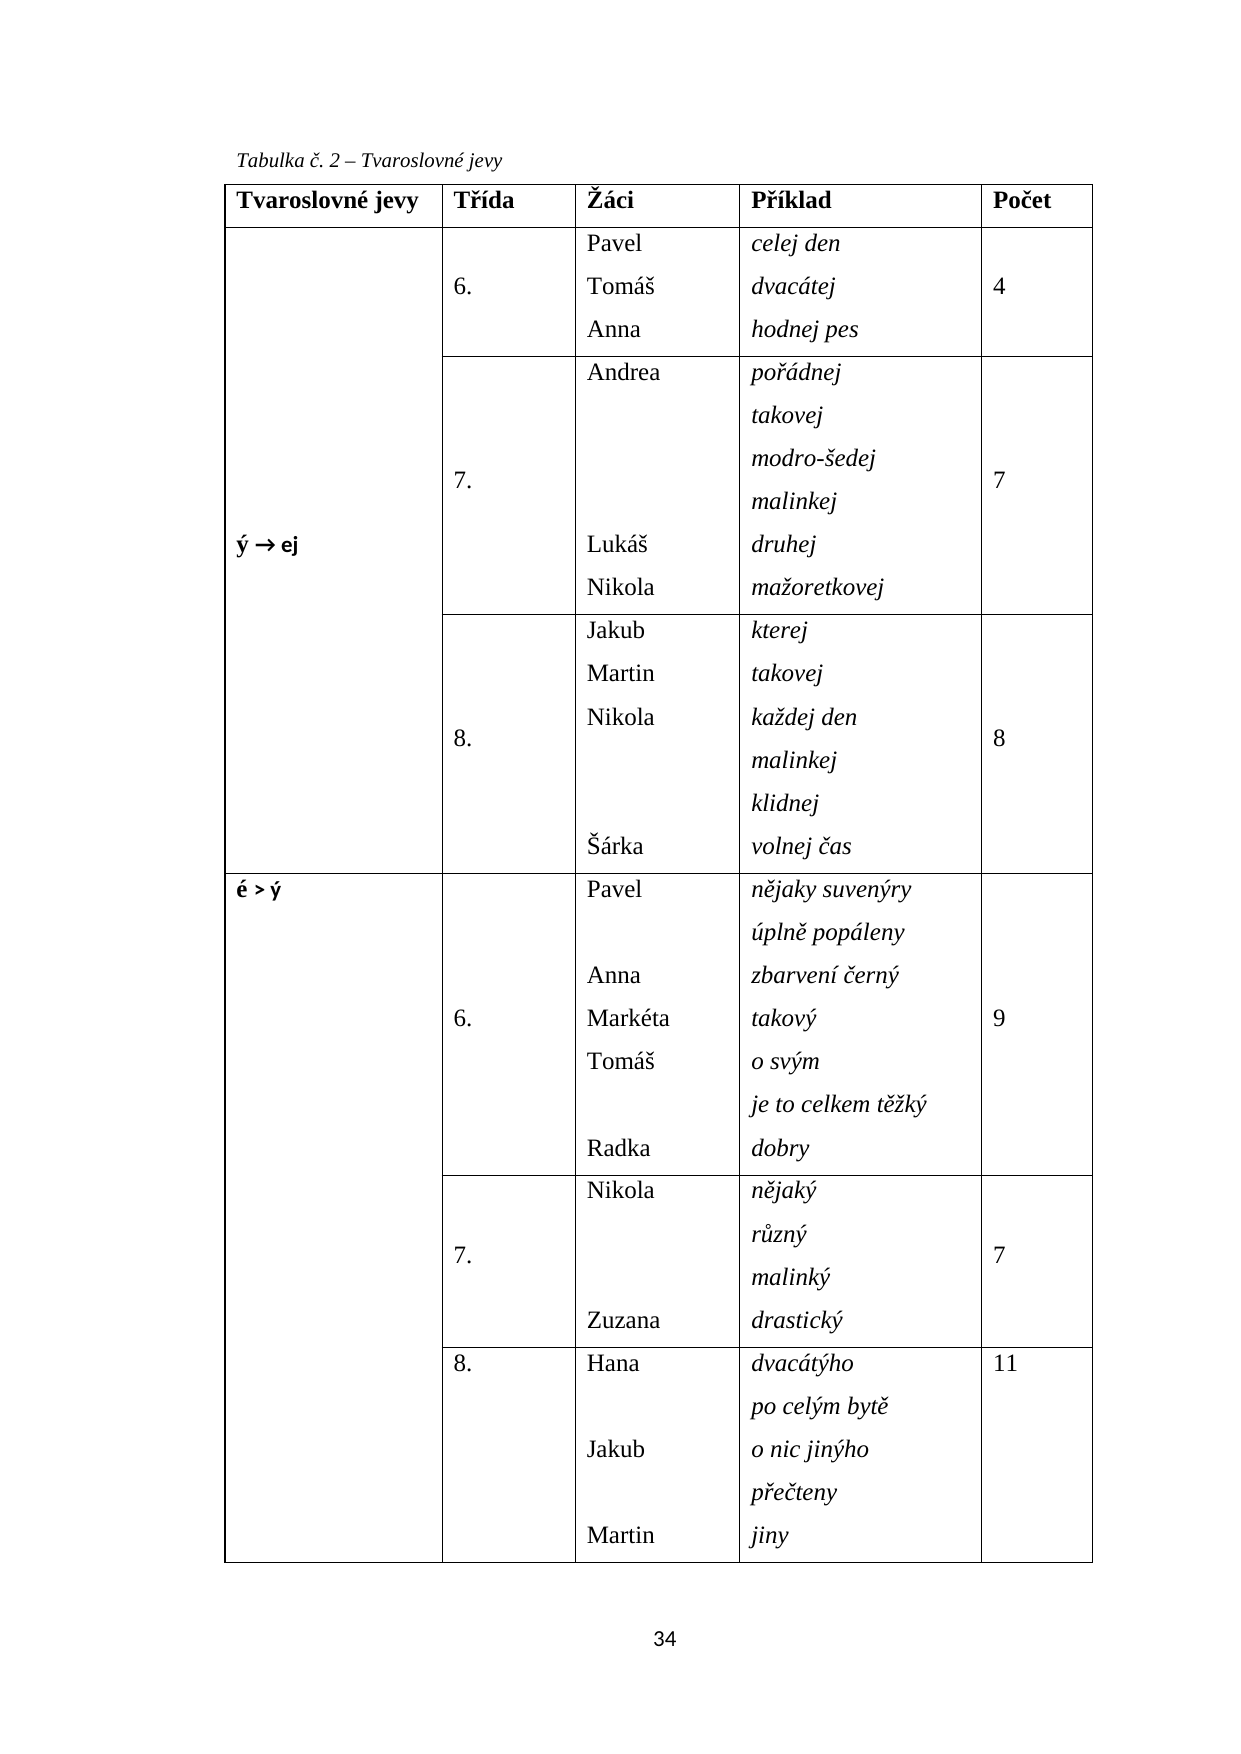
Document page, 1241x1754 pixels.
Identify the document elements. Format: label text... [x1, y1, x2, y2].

table_cell nějaky suvenýry úplně popáleny zbarvení černý takový o svým je to celkem těžký dobry [740, 874, 981, 1174]
table_cell 7. [443, 1176, 575, 1347]
table_cell Jakub Martin Nikola Šárka [576, 615, 739, 873]
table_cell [576, 1348, 739, 1562]
table_cell 6. [443, 228, 575, 356]
table_header Počet [982, 185, 1092, 227]
table_header Žáci [576, 185, 739, 227]
table_cell 7 [982, 357, 1092, 614]
table_cell Nikola Zuzana [576, 1176, 739, 1347]
table_cell 8. [443, 1348, 575, 1562]
table_cell Pavel Tomáš Anna [576, 228, 739, 356]
table_cell celej den dvacátej hodnej pes [740, 228, 981, 356]
table_cell Pavel Anna Markéta Tomáš Radka [576, 874, 739, 1174]
table_cell 11 [982, 1348, 1092, 1562]
table_cell 6. [443, 874, 575, 1174]
table_cell Andrea Lukáš Nikola [576, 357, 739, 614]
table_cell é > ý [226, 874, 442, 1562]
table_cell 9 [982, 874, 1092, 1174]
table_cell pořádnej takovej modro-šedej malinkej druhej mažoretkovej [740, 357, 981, 614]
table_cell 7. [443, 357, 575, 614]
table_cell 7 [982, 1176, 1092, 1347]
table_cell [740, 1348, 981, 1562]
text Tabulka č. 2 – Tvaroslovné jevy [236, 148, 1092, 172]
table_header Příklad [740, 185, 981, 227]
table_cell nějaký různý malinký drastický [740, 1176, 981, 1347]
table_cell 8. [443, 615, 575, 873]
table_cell ý → ej [226, 228, 442, 873]
table_cell 8 [982, 615, 1092, 873]
table_cell kterej takovej každej den malinkej klidnej volnej čas [740, 615, 981, 873]
table_header Tvaroslovné jevy [226, 185, 442, 227]
table_header Třída [443, 185, 575, 227]
table_cell 4 [982, 228, 1092, 356]
